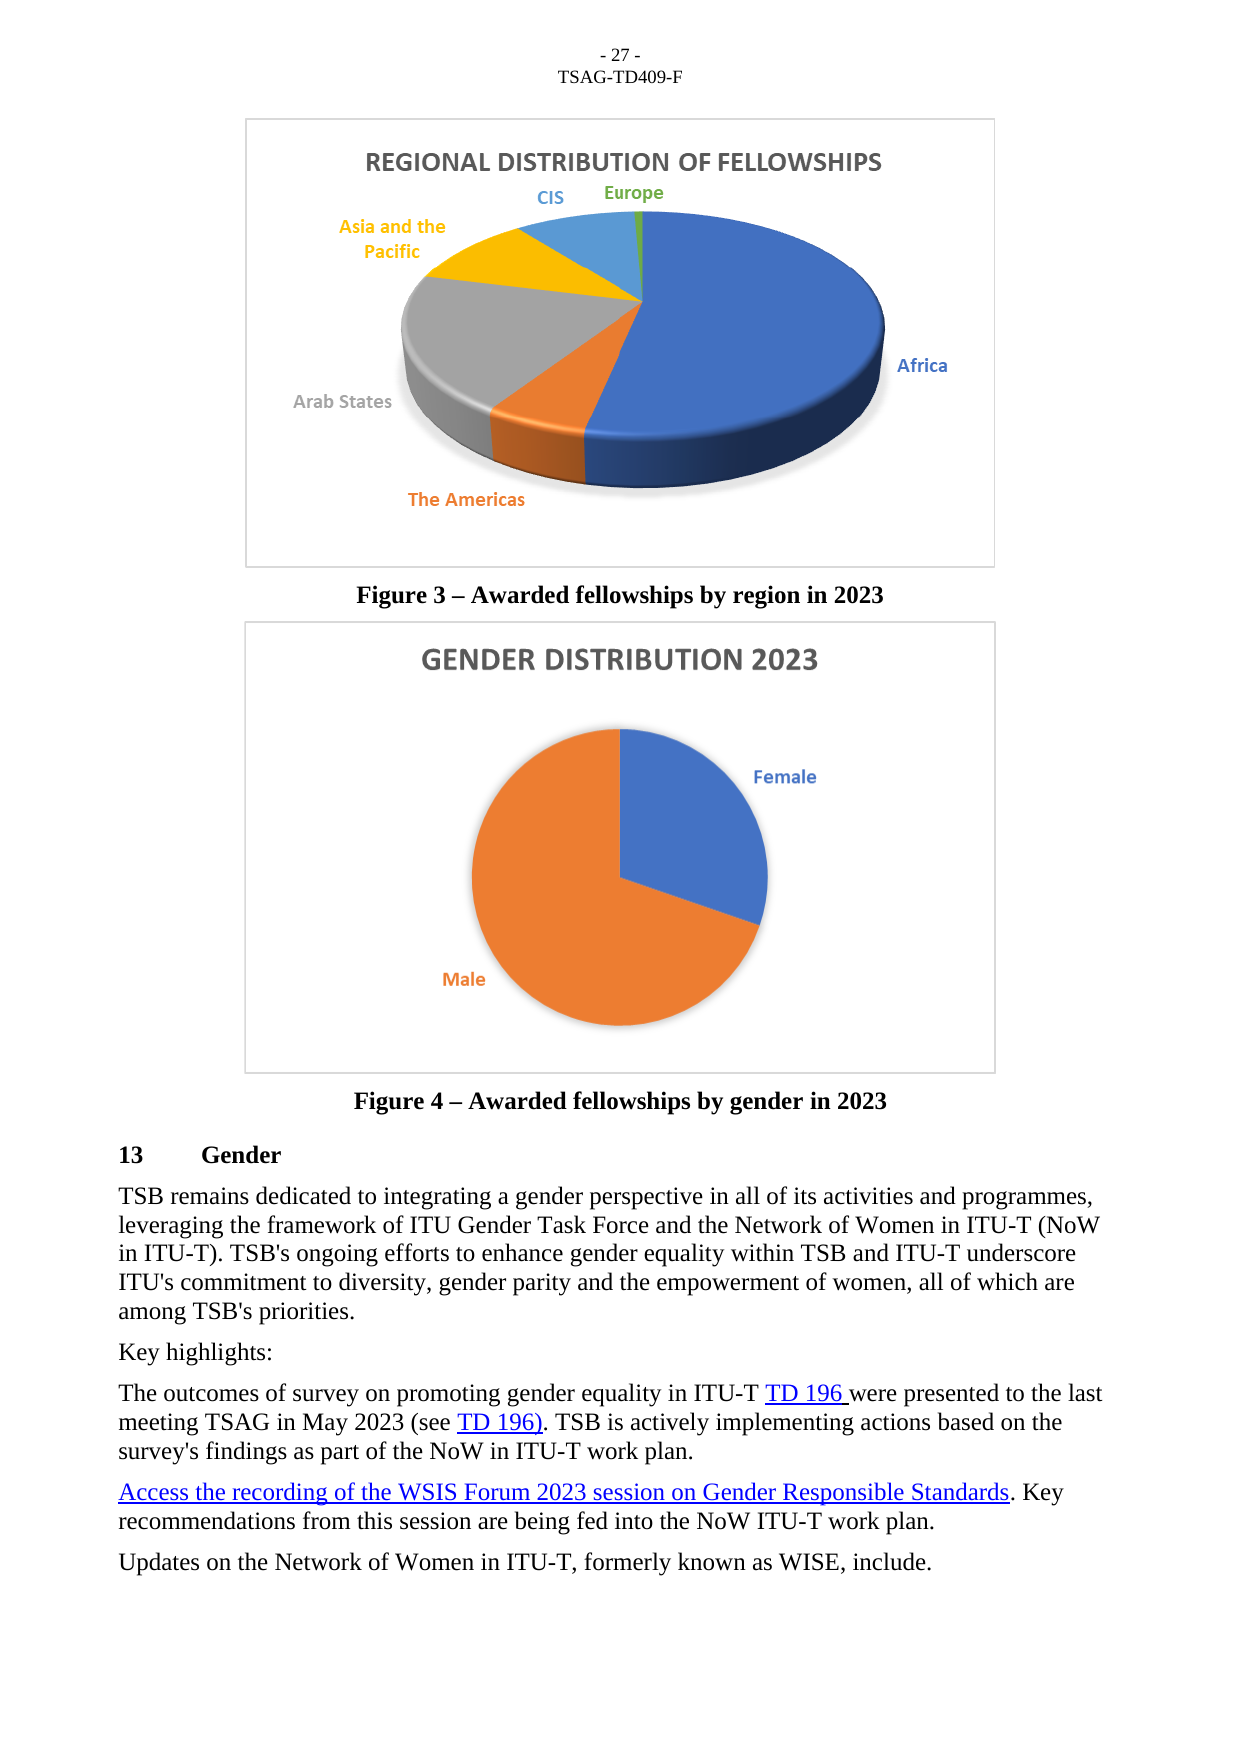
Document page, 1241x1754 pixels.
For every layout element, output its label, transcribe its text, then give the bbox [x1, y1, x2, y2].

text Key highlights: [118, 1337, 1122, 1366]
picture [245, 118, 995, 567]
text Figure 3 – Awarded fellowships by region in 2023 [118, 581, 1122, 609]
subtitle 13 Gender [118, 1140, 1122, 1168]
text Updates on the Network of Women in ITU-T, formerly known as WISE, include. [118, 1547, 1122, 1576]
text Figure 4 – Awarded fellowships by gender in 2023 [118, 1086, 1122, 1115]
text The outcomes of survey on promoting gender equality in ITU-T TD 196 were presented to the last meeting TSAG in May 2023 (see TD 196). TSB is actively implementing actions based on the survey's findings as part of the NoW in ITU-T work plan. [118, 1378, 1122, 1465]
text Access the recording of the WSIS Forum 2023 session on Gender Responsible Standards. Key recommendations from this session are being fed into the NoW ITU-T work plan. [118, 1477, 1122, 1535]
text TSB remains dedicated to integrating a gender perspective in all of its activities and programmes, leveraging the framework of ITU Gender Task Force and the Network of Women in ITU-T (NoW in ITU-T). TSB's ongoing efforts to enhance gender equality within TSB and ITU-T underscore ITU's commitment to diversity, gender parity and the empowerment of women, all of which are among TSB's priorities. [118, 1181, 1122, 1325]
picture [244, 621, 996, 1074]
